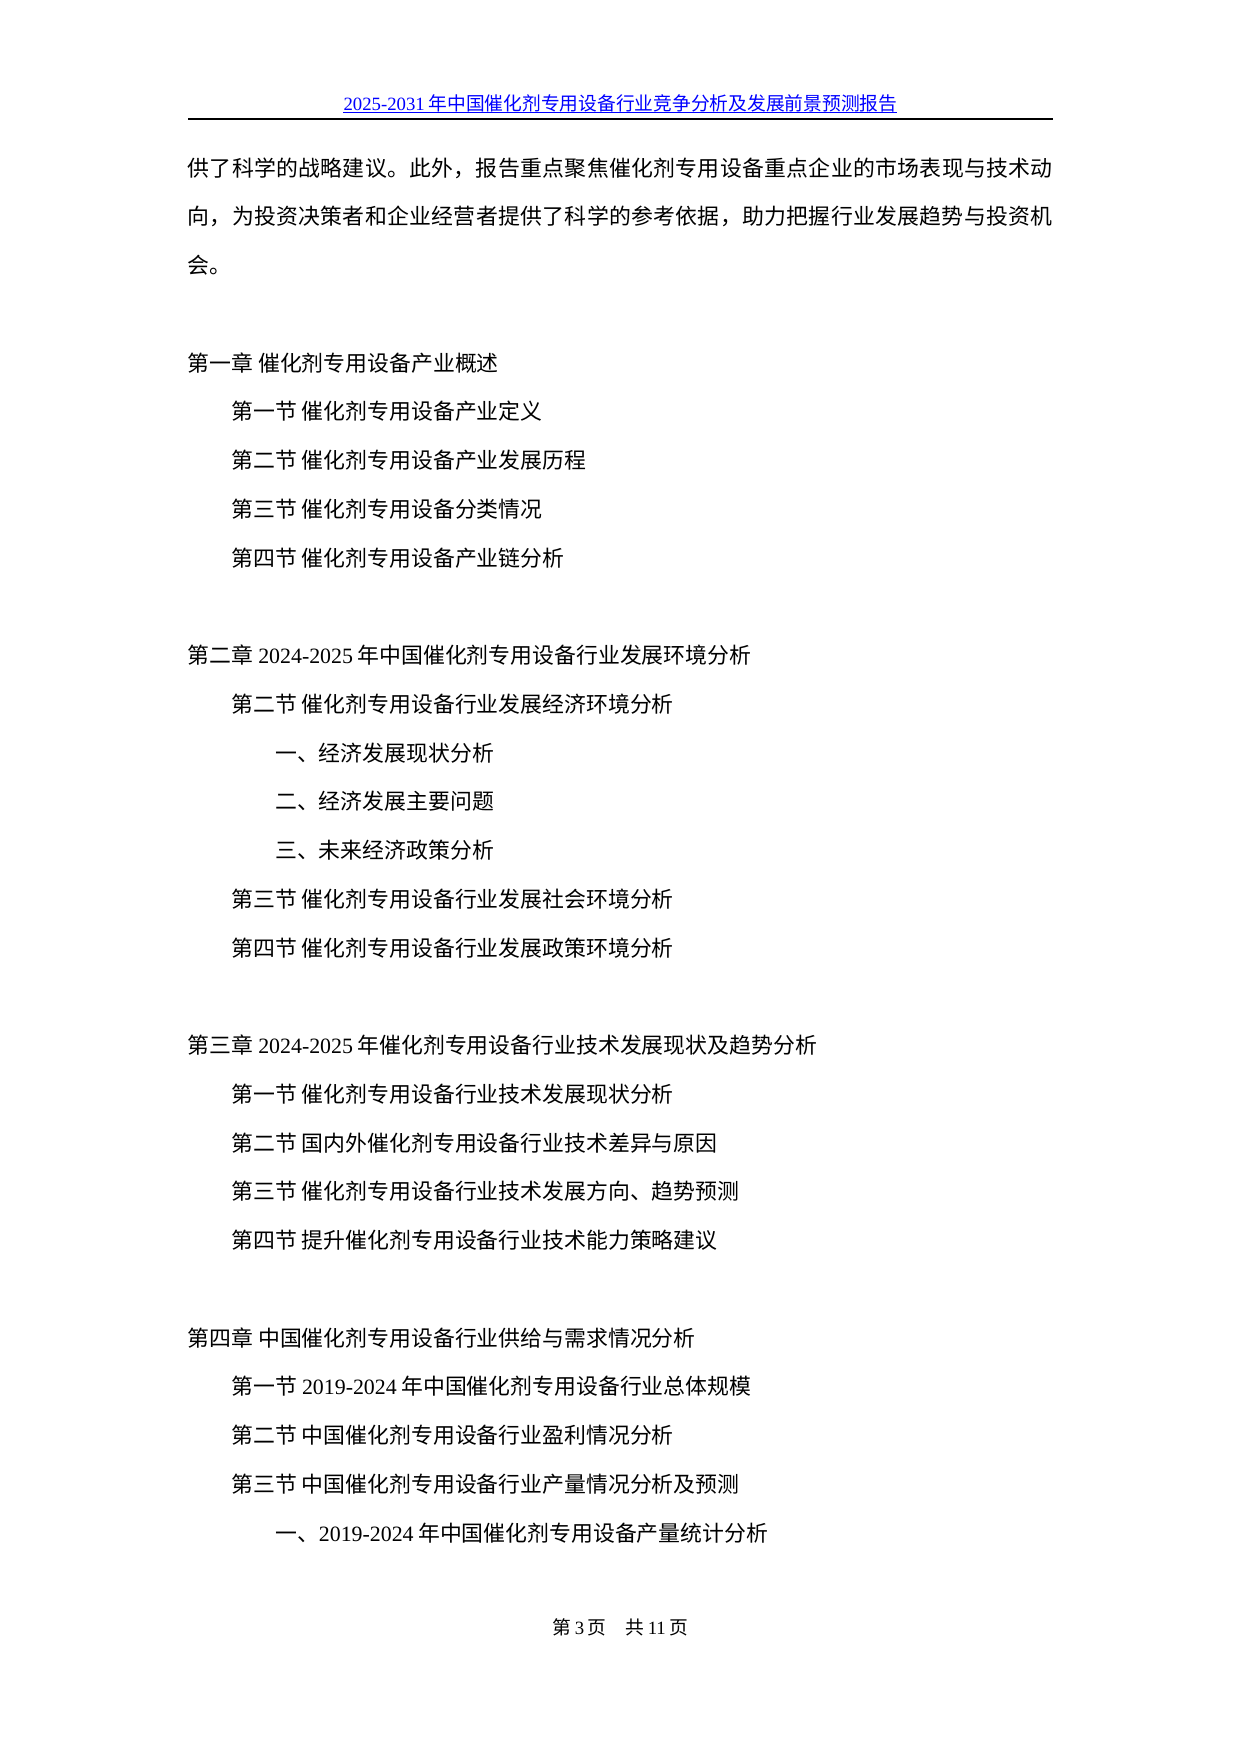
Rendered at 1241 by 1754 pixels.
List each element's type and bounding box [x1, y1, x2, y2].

text [187, 150, 1053, 1548]
